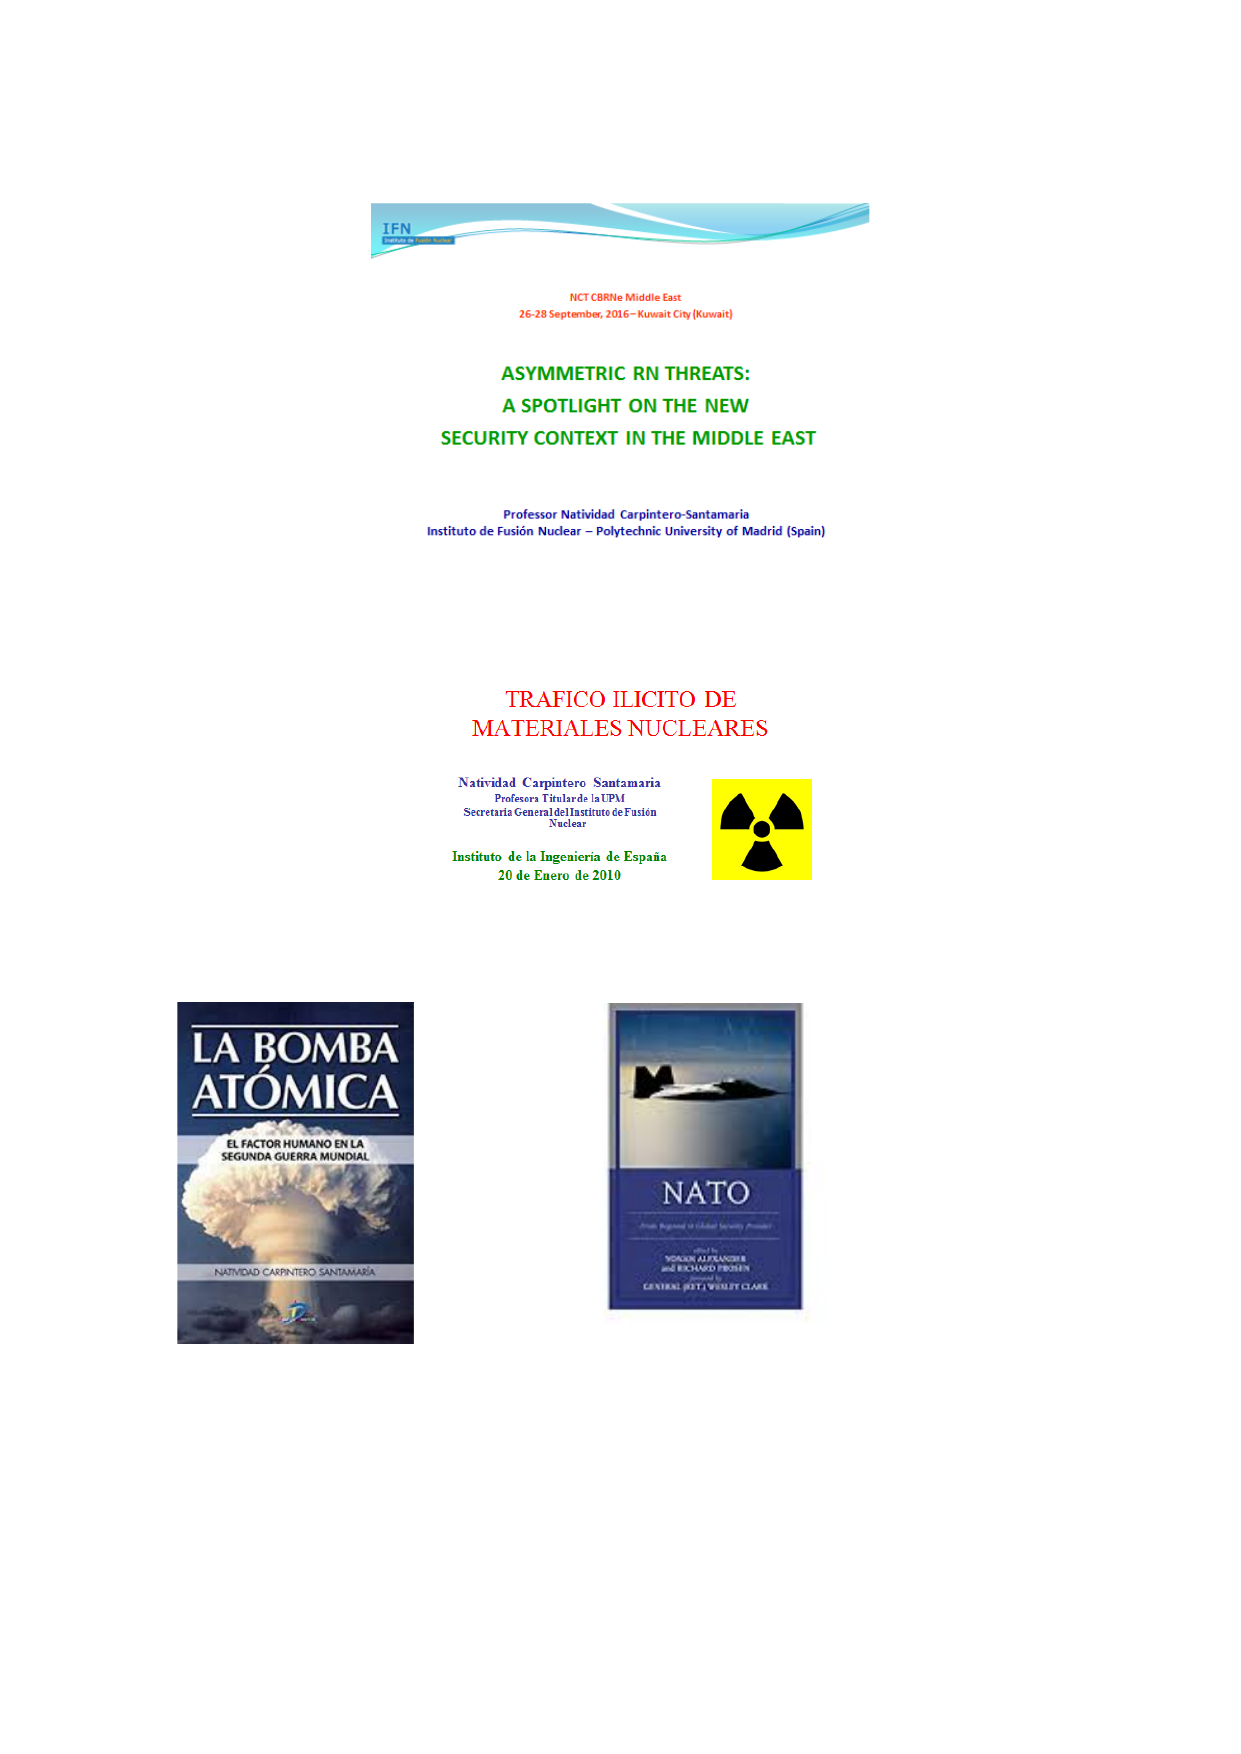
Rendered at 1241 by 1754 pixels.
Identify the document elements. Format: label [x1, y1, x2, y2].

picture [177, 1002, 999, 1344]
picture [407, 602, 834, 922]
picture [371, 203, 870, 578]
